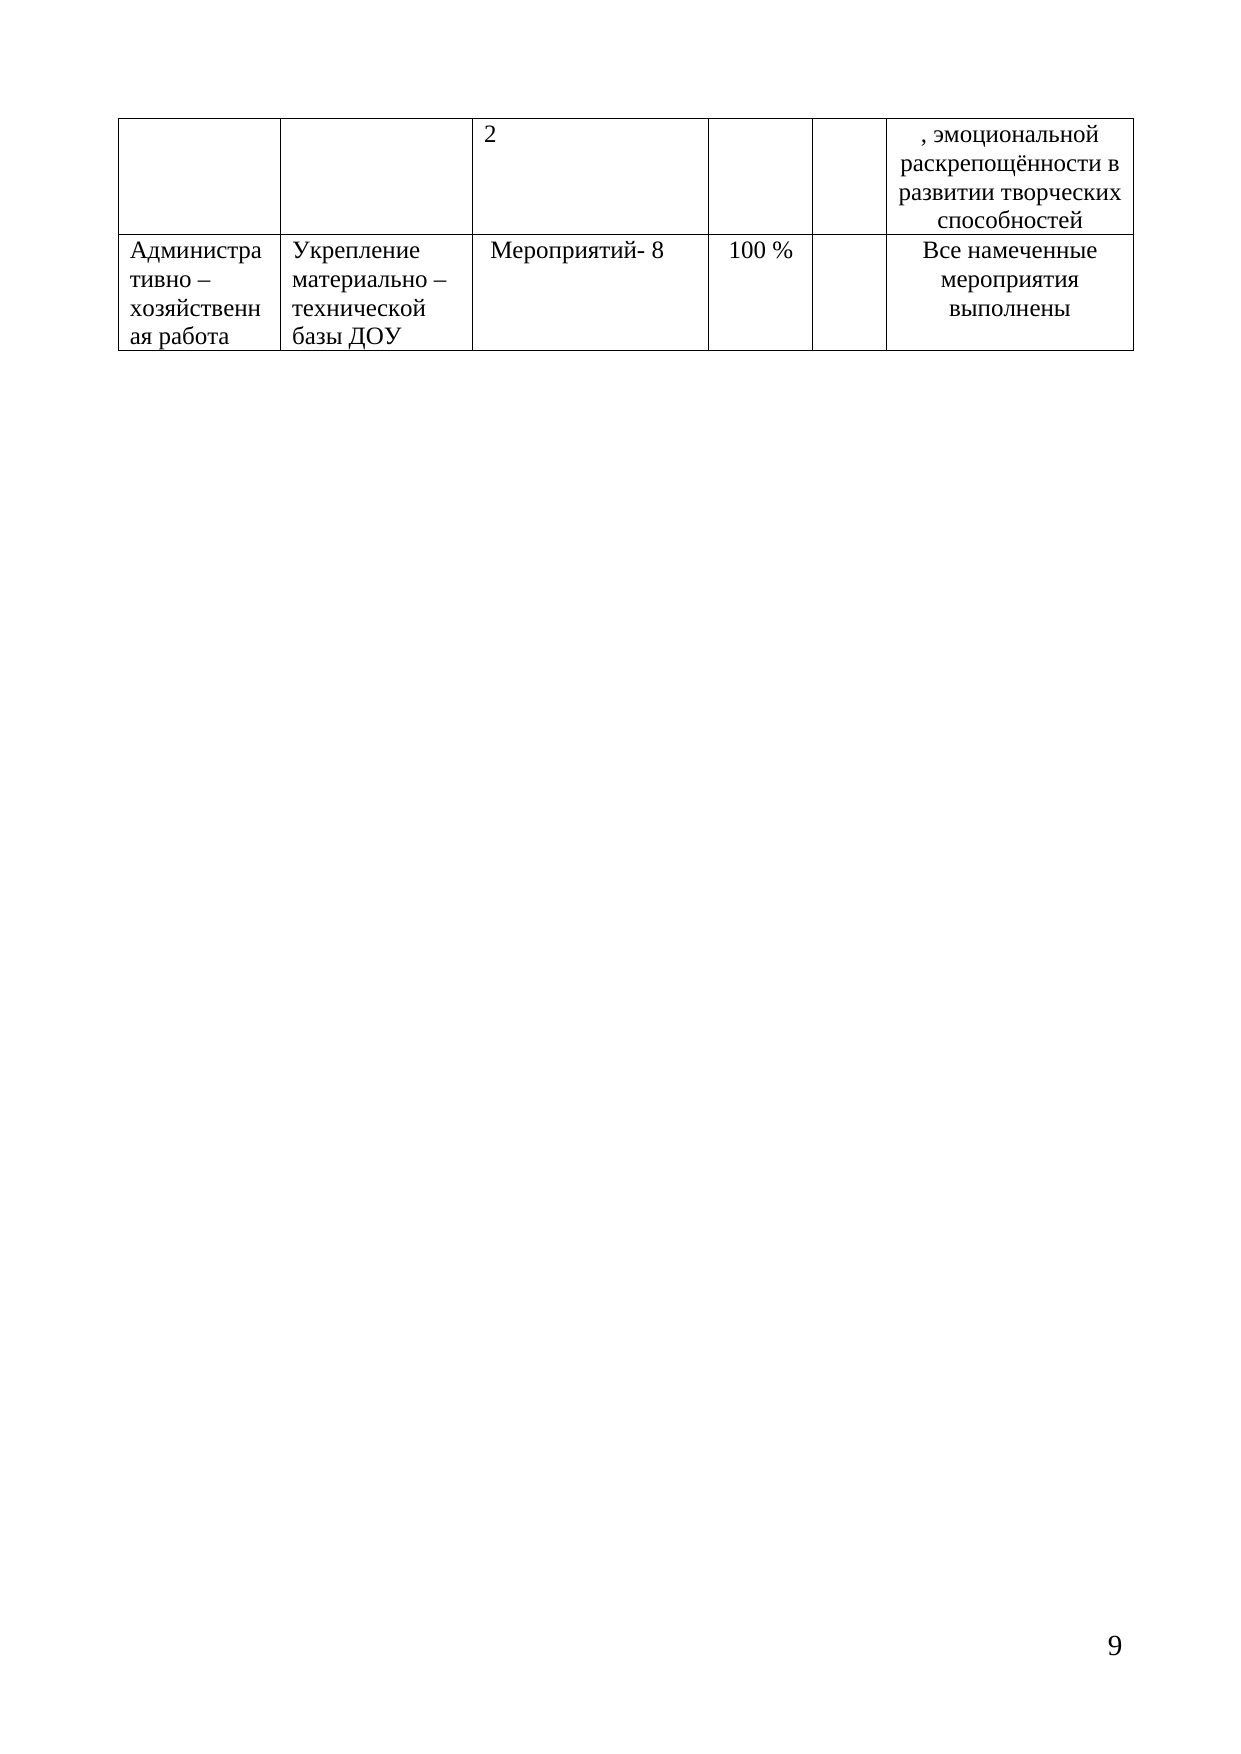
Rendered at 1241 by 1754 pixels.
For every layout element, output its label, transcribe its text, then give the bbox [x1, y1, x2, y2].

table_cell Укрепление материально – технической базы ДОУ [281, 235, 472, 350]
table_cell 100 % [709, 235, 812, 350]
table_cell [813, 119, 886, 234]
table_cell [813, 235, 886, 350]
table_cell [473, 119, 708, 234]
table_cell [119, 119, 280, 234]
table_cell Мероприятий- 8 [473, 235, 708, 350]
table_cell [709, 119, 812, 234]
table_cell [281, 119, 472, 234]
table_cell Все намеченные мероприятия выполнены [887, 235, 1133, 350]
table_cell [887, 119, 1133, 234]
table_cell Административно – хозяйственная работа [119, 235, 280, 350]
